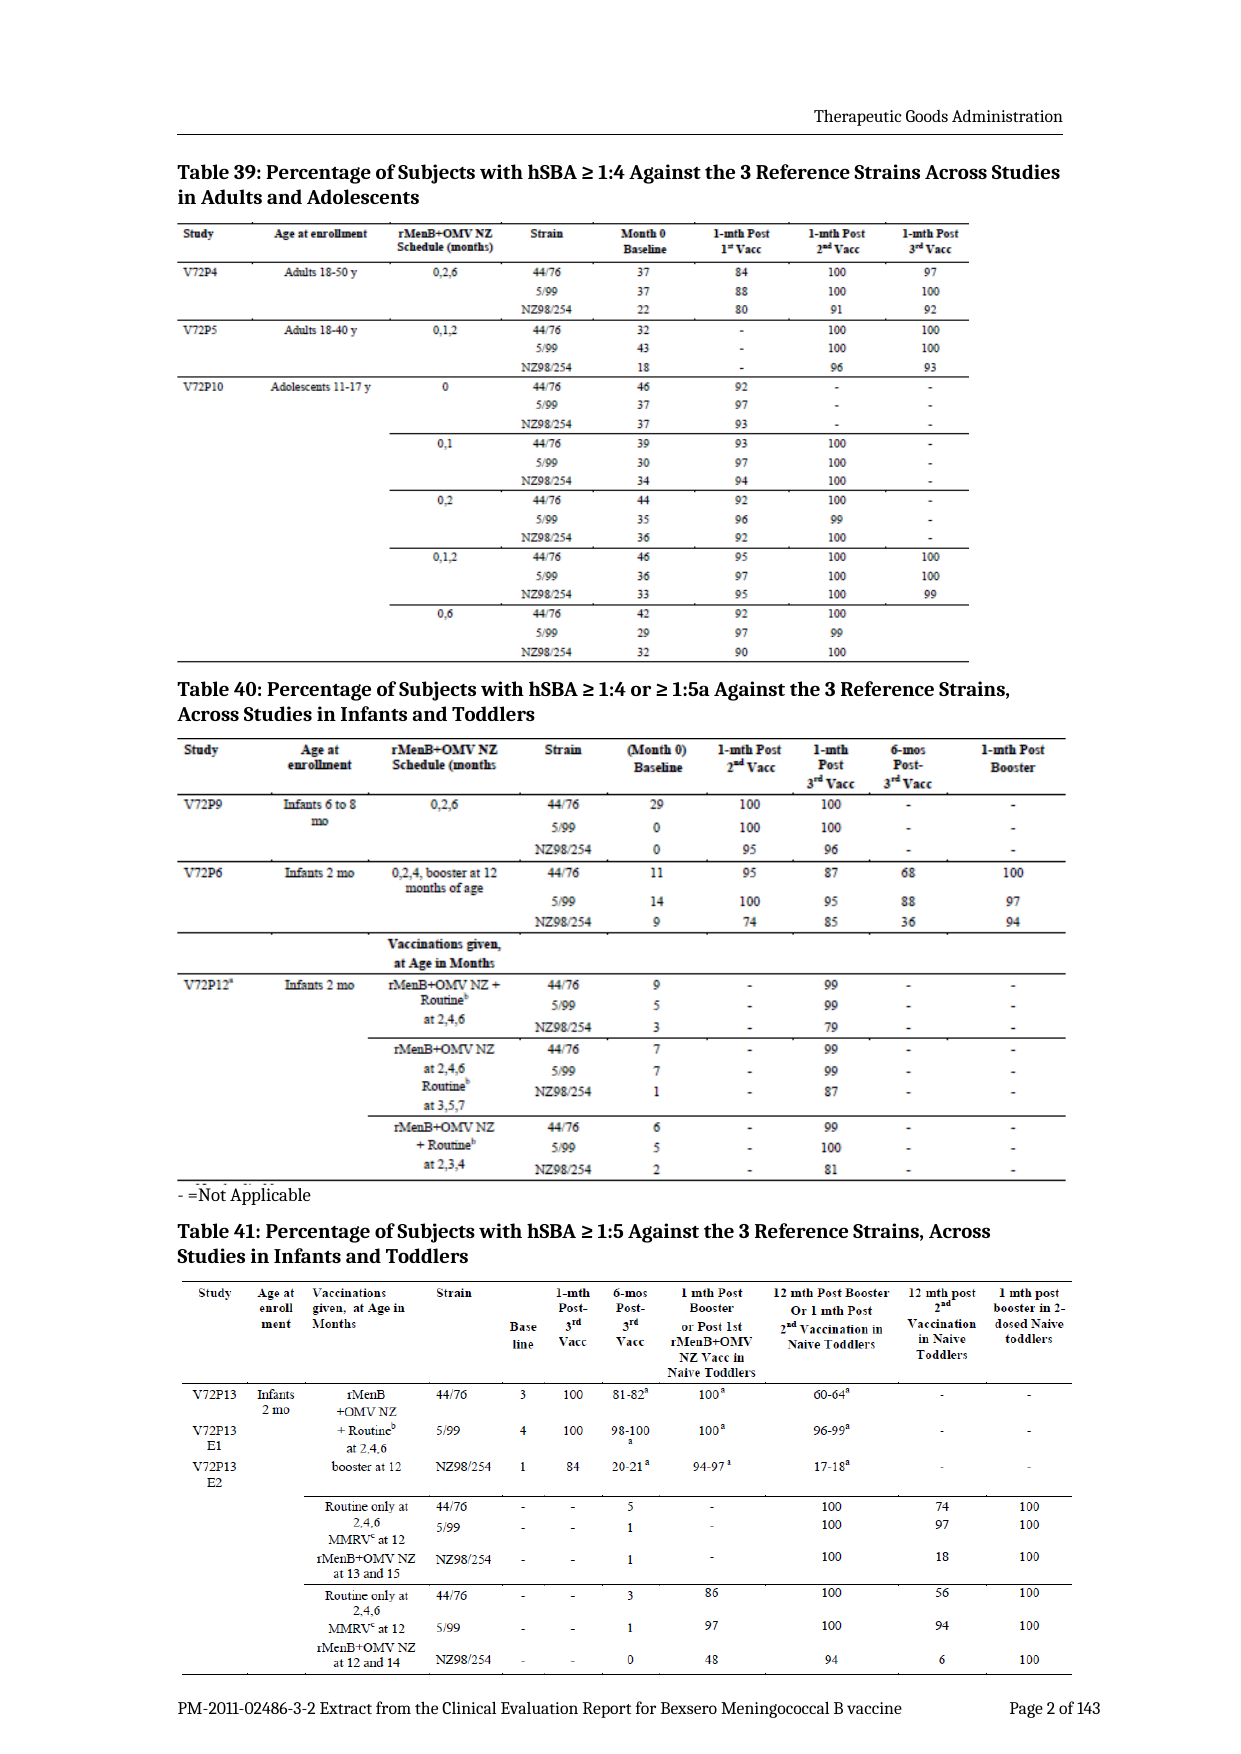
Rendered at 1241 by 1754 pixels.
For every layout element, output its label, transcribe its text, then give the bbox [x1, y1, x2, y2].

title Table 41: Percentage of Subjects with hSBA ≥ 1:5 Against the 3 Reference Strains, Across Studies in Infants and Toddlers [177, 1219, 1063, 1269]
text - =Not Applicable [177, 1185, 1063, 1206]
title Table 39: Percentage of Subjects with hSBA ≥ 1:4 Against the 3 Reference Strains Across Studies in Adults and Adolescents [177, 160, 1063, 210]
title Table 40: Percentage of Subjects with hSBA ≥ 1:4 or ≥ 1:5a Against the 3 Reference Strains, Across Studies in Infants and Toddlers [177, 676, 1063, 726]
